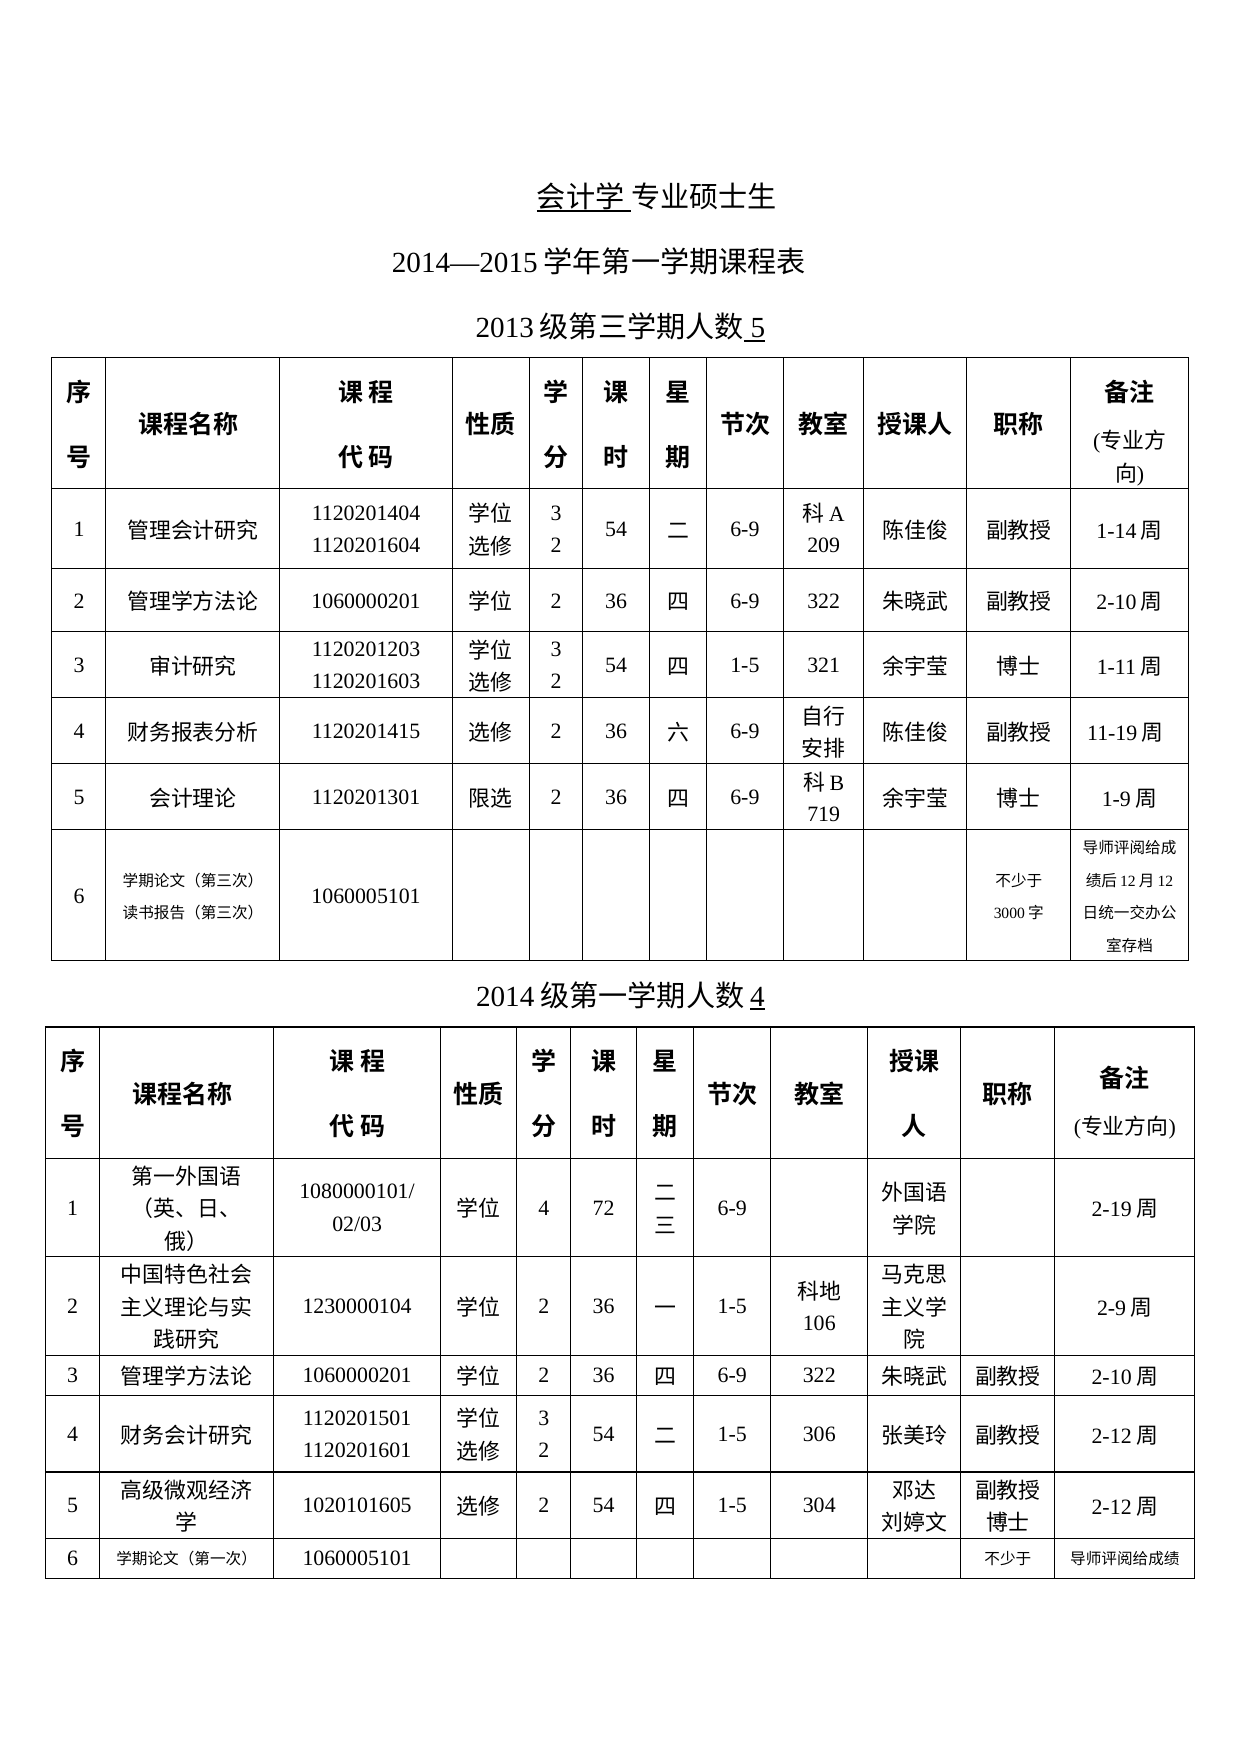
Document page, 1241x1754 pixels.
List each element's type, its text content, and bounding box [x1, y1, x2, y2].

table_cell 中国特色社会主义理论与实践研究 [100, 1257, 273, 1354]
table_header 课 程 代 码 [280, 358, 452, 488]
table_header 教室 [771, 1028, 867, 1157]
table_header 星期 [637, 1028, 693, 1157]
table_cell 管理会计研究 [106, 489, 279, 568]
table_cell 322 [771, 1356, 867, 1394]
table_header 授课人 [864, 358, 966, 488]
table_cell 副教授 [961, 1396, 1054, 1471]
table_cell 限选 [453, 764, 529, 829]
table_cell 54 [583, 489, 649, 568]
table_cell 1120201404 1120201604 [280, 489, 452, 568]
table_header 学分 [517, 1028, 570, 1157]
table_cell 副教授 [967, 569, 1070, 631]
table_cell 导师评阅给成绩后12月12日统一交办公室存档 [1071, 830, 1188, 960]
table_cell 72 [571, 1159, 636, 1256]
table_cell 四 [637, 1473, 693, 1537]
table_cell 朱晓武 [868, 1356, 960, 1394]
table_cell 管理学方法论 [106, 569, 279, 631]
table_cell 4 [52, 698, 105, 763]
table_header 性质 [453, 358, 529, 488]
table_cell 1-9周 [1071, 764, 1188, 829]
table_cell 财务会计研究 [100, 1396, 273, 1471]
table_cell 6 [52, 830, 105, 960]
table_cell [694, 1539, 770, 1577]
table_cell 2 [517, 1473, 570, 1537]
table_cell 2-12周 [1055, 1396, 1194, 1471]
table_cell 2 [530, 764, 582, 829]
table_header 节次 [694, 1028, 770, 1157]
table_cell 不少于3000字 [961, 1539, 1054, 1577]
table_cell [1055, 1539, 1194, 1577]
text 会计学 专业硕士生 [187, 162, 1053, 227]
table_cell 学位 [441, 1159, 516, 1256]
table_cell 审计研究 [106, 632, 279, 697]
table_cell [784, 830, 863, 960]
table_cell 副教授 [961, 1356, 1054, 1394]
table_cell 2-19周 [1055, 1159, 1194, 1256]
table_cell [868, 1539, 960, 1577]
table_header 职称 [961, 1028, 1054, 1157]
table_header 序号 [46, 1028, 99, 1157]
table_cell 6-9 [694, 1159, 770, 1256]
table_cell 322 [784, 569, 863, 631]
table_cell 余宇莹 [864, 764, 966, 829]
table_cell 3 2 [530, 489, 582, 568]
table_cell 6-9 [707, 489, 783, 568]
table_cell 306 [771, 1396, 867, 1471]
table_cell 3 2 [517, 1396, 570, 1471]
table_cell [864, 830, 966, 960]
table_cell 3 [46, 1356, 99, 1394]
table_cell 科地106 [771, 1257, 867, 1354]
table_cell [961, 1159, 1054, 1256]
table_cell 6-9 [707, 569, 783, 631]
table_cell 1-5 [694, 1473, 770, 1537]
table_cell 学位 [453, 569, 529, 631]
table_cell 11-19周 [1071, 698, 1188, 763]
table_cell 36 [583, 569, 649, 631]
table_cell [517, 1539, 570, 1577]
table_cell 1120201301 [280, 764, 452, 829]
table_cell 1230000104 [274, 1257, 440, 1354]
table_cell 外国语学院 [868, 1159, 960, 1256]
table_header 星期 [650, 358, 706, 488]
table_cell 2-10周 [1055, 1356, 1194, 1394]
table_cell 4 [517, 1159, 570, 1256]
table_cell 四 [650, 569, 706, 631]
table_cell 5 [46, 1473, 99, 1537]
table_cell 1060000201 [280, 569, 452, 631]
table_cell 1060000201 [274, 1356, 440, 1394]
table_cell 第一外国语（英、日、俄） [100, 1159, 273, 1256]
table_header 课程名称 [100, 1028, 273, 1157]
table_cell 张美玲 [868, 1396, 960, 1471]
table_cell 学期论文（第三次） 读书报告（第三次） [106, 830, 279, 960]
table_cell 科B 719 [784, 764, 863, 829]
table_cell 6-9 [694, 1356, 770, 1394]
table_cell 3 [52, 632, 105, 697]
table_cell 3 2 [530, 632, 582, 697]
table_header 课时 [571, 1028, 636, 1157]
table_cell 54 [571, 1396, 636, 1471]
text 2014级第一学期人数4 [187, 961, 1053, 1026]
table_cell 1120201501 1120201601 [274, 1396, 440, 1471]
table_cell 2-12周 [1055, 1473, 1194, 1537]
table_cell 5 [52, 764, 105, 829]
table_cell 邓达 刘婷文 [868, 1473, 960, 1537]
table_cell [441, 1539, 516, 1577]
table_cell 1 [52, 489, 105, 568]
table_cell 学位 选修 [441, 1396, 516, 1471]
table_cell 财务报表分析 [106, 698, 279, 763]
table_cell 科A 209 [784, 489, 863, 568]
table_cell 6 [46, 1539, 99, 1577]
table_cell 马克思主义学院 [868, 1257, 960, 1354]
table_cell [650, 830, 706, 960]
table_cell 36 [583, 764, 649, 829]
table_header 备注 (专业方向) [1071, 358, 1188, 488]
table_cell 1060005101 [274, 1539, 440, 1577]
table_cell 管理学方法论 [100, 1356, 273, 1394]
table_cell 4 [46, 1396, 99, 1471]
table_cell 2-9周 [1055, 1257, 1194, 1354]
table_cell 高级微观经济学 [100, 1473, 273, 1537]
table_cell 副教授 [967, 489, 1070, 568]
table_header 性质 [441, 1028, 516, 1157]
table_cell 1-5 [694, 1257, 770, 1354]
table_cell 四 [650, 632, 706, 697]
table_cell 六 [650, 698, 706, 763]
table_cell [707, 830, 783, 960]
table_cell 博士 [967, 764, 1070, 829]
table_header 课程名称 [106, 358, 279, 488]
table_cell 一 [637, 1257, 693, 1354]
table_cell 二 [637, 1396, 693, 1471]
table_cell [637, 1539, 693, 1577]
table_cell 二 三 [637, 1159, 693, 1256]
table_cell 1-11周 [1071, 632, 1188, 697]
table_header 备注 (专业方向) [1055, 1028, 1194, 1157]
table_cell [453, 830, 529, 960]
table_cell 1080000101/ 02/03 [274, 1159, 440, 1256]
table_cell 54 [583, 632, 649, 697]
table_cell 朱晓武 [864, 569, 966, 631]
table_header 课时 [583, 358, 649, 488]
table_header 授课人 [868, 1028, 960, 1157]
table_cell 1120201203 1120201603 [280, 632, 452, 697]
table_cell 2 [517, 1356, 570, 1394]
table_cell 陈佳俊 [864, 489, 966, 568]
table_cell 学期论文（第一次） 读书报告（第一次） [100, 1539, 273, 1577]
table_cell 36 [583, 698, 649, 763]
table_cell 选修 [441, 1473, 516, 1537]
table_cell 1020101605 [274, 1473, 440, 1537]
table_cell 1120201415 [280, 698, 452, 763]
table_header 职称 [967, 358, 1070, 488]
table_cell 不少于3000字 [967, 830, 1070, 960]
table_cell 36 [571, 1356, 636, 1394]
table_cell 6-9 [707, 764, 783, 829]
table_header 序号 [52, 358, 105, 488]
table_cell 2 [517, 1257, 570, 1354]
table_cell 6-9 [707, 698, 783, 763]
table_cell 陈佳俊 [864, 698, 966, 763]
table_cell [771, 1159, 867, 1256]
table_cell [583, 830, 649, 960]
table_cell 自行安排 [784, 698, 863, 763]
table_cell [771, 1539, 867, 1577]
table_cell 余宇莹 [864, 632, 966, 697]
table_cell 1-14周 [1071, 489, 1188, 568]
table_header 节次 [707, 358, 783, 488]
table_cell 博士 [967, 632, 1070, 697]
table_cell [571, 1539, 636, 1577]
table_cell 选修 [453, 698, 529, 763]
table_cell 2 [530, 698, 582, 763]
table_cell 1060005101 [280, 830, 452, 960]
table_cell 1 [46, 1159, 99, 1256]
table_cell 2 [46, 1257, 99, 1354]
table_cell [530, 830, 582, 960]
table_cell 学位 选修 [453, 489, 529, 568]
table_cell 四 [650, 764, 706, 829]
table_cell 2-10周 [1071, 569, 1188, 631]
table_cell 54 [571, 1473, 636, 1537]
table_cell 36 [571, 1257, 636, 1354]
table_cell [961, 1257, 1054, 1354]
text 2013级第三学期人数 5 [187, 292, 1053, 357]
table_cell 四 [637, 1356, 693, 1394]
table_cell 二 [650, 489, 706, 568]
table_cell 304 [771, 1473, 867, 1537]
table_header 学分 [530, 358, 582, 488]
text 2014—2015学年第一学期课程表 [187, 227, 1053, 292]
table_cell 副教授 博士 [961, 1473, 1054, 1537]
table_cell 1-5 [707, 632, 783, 697]
table_cell 学位 [441, 1356, 516, 1394]
table_cell 学位 选修 [453, 632, 529, 697]
table_header 教室 [784, 358, 863, 488]
table_header 课 程 代 码 [274, 1028, 440, 1157]
table_cell 2 [52, 569, 105, 631]
table_cell 学位 [441, 1257, 516, 1354]
table_cell 副教授 [967, 698, 1070, 763]
table_cell 1-5 [694, 1396, 770, 1471]
table_cell 会计理论 [106, 764, 279, 829]
table_cell 2 [530, 569, 582, 631]
table_cell 321 [784, 632, 863, 697]
